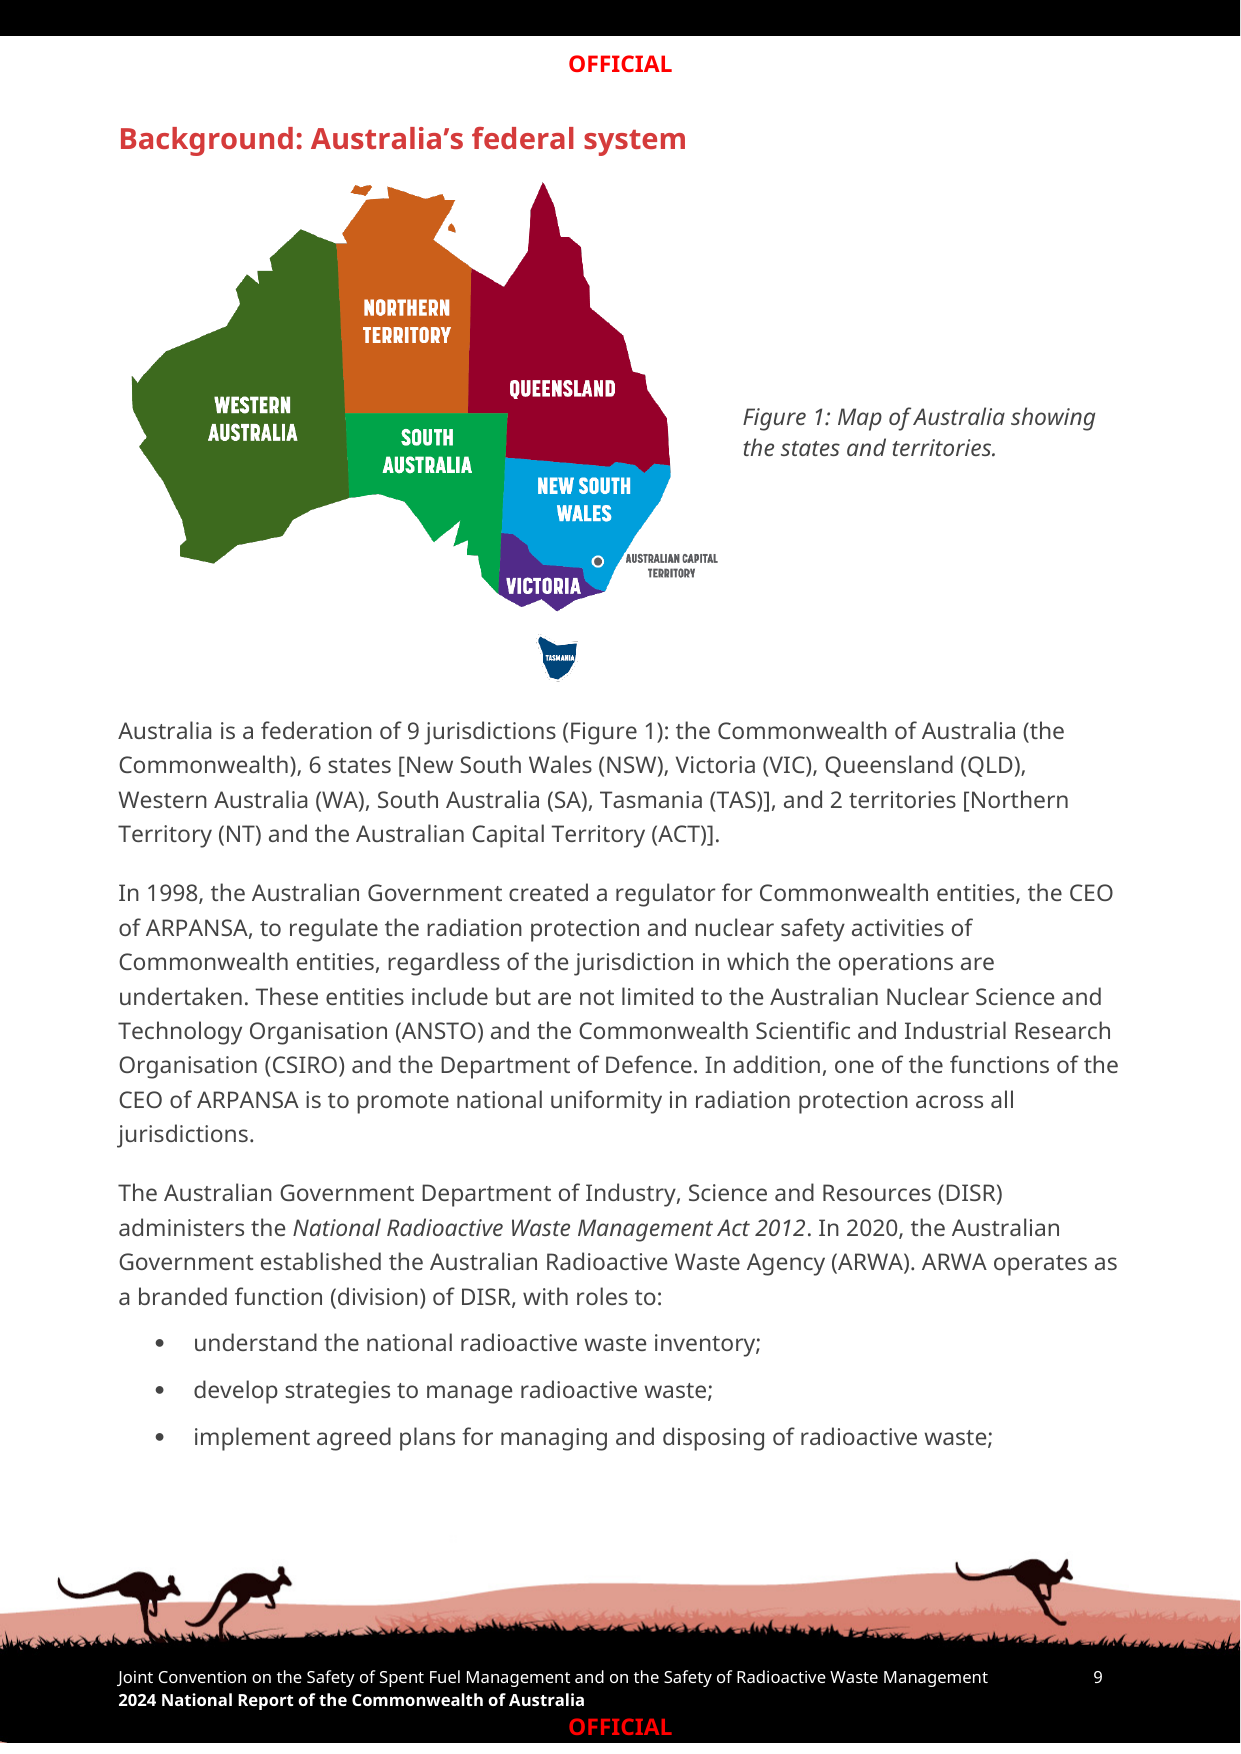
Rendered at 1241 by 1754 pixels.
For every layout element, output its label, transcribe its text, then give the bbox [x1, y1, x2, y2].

subtitle Background: Australia’s federal system [118, 118, 1122, 158]
text The Australian Government Department of Industry, Science and Resources (DISR) administers the National Radioactive Waste Management Act 2012. In 2020, the Australian Government established the Australian Radioactive Waste Agency (ARWA). ARWA operates as a branded function (division) of DISR, with roles to: [118, 1177, 1122, 1312]
list understand the national radioactive waste inventory; [156, 1327, 1122, 1358]
list develop strategies to manage radioactive waste; [156, 1374, 1122, 1405]
text In 1998, the Australian Government created a regulator for Commonwealth entities, the CEO of ARPANSA, to regulate the radiation protection and nuclear safety activities of Commonwealth entities, regardless of the jurisdiction in which the operations are undertaken. These entities include but are not limited to the Australian Nuclear Science and Technology Organisation (ANSTO) and the Commonwealth Scientific and Industrial Research Organisation (CSIRO) and the Department of Defence. In addition, one of the functions of the CEO of ARPANSA is to promote national uniformity in radiation protection across all jurisdictions. [118, 877, 1122, 1149]
text Australia is a federation of 9 jurisdictions (Figure 1): the Commonwealth of Australia (the Commonwealth), 6 states [New South Wales (NSW), Victoria (VIC), Queensland (QLD), Western Australia (WA), South Australia (SA), Tasmania (TAS)], and 2 territories [Northern Territory (NT) and the Australian Capital Territory (ACT)]. [118, 715, 1122, 849]
table_header [118, 162, 731, 690]
picture [0, 1447, 1241, 1743]
table_header Figure 1: Map of Australia showing the states and territories. [731, 162, 1122, 690]
list implement agreed plans for managing and disposing of radioactive waste; [156, 1421, 1122, 1452]
picture [0, 0, 1241, 36]
picture [129, 179, 720, 684]
